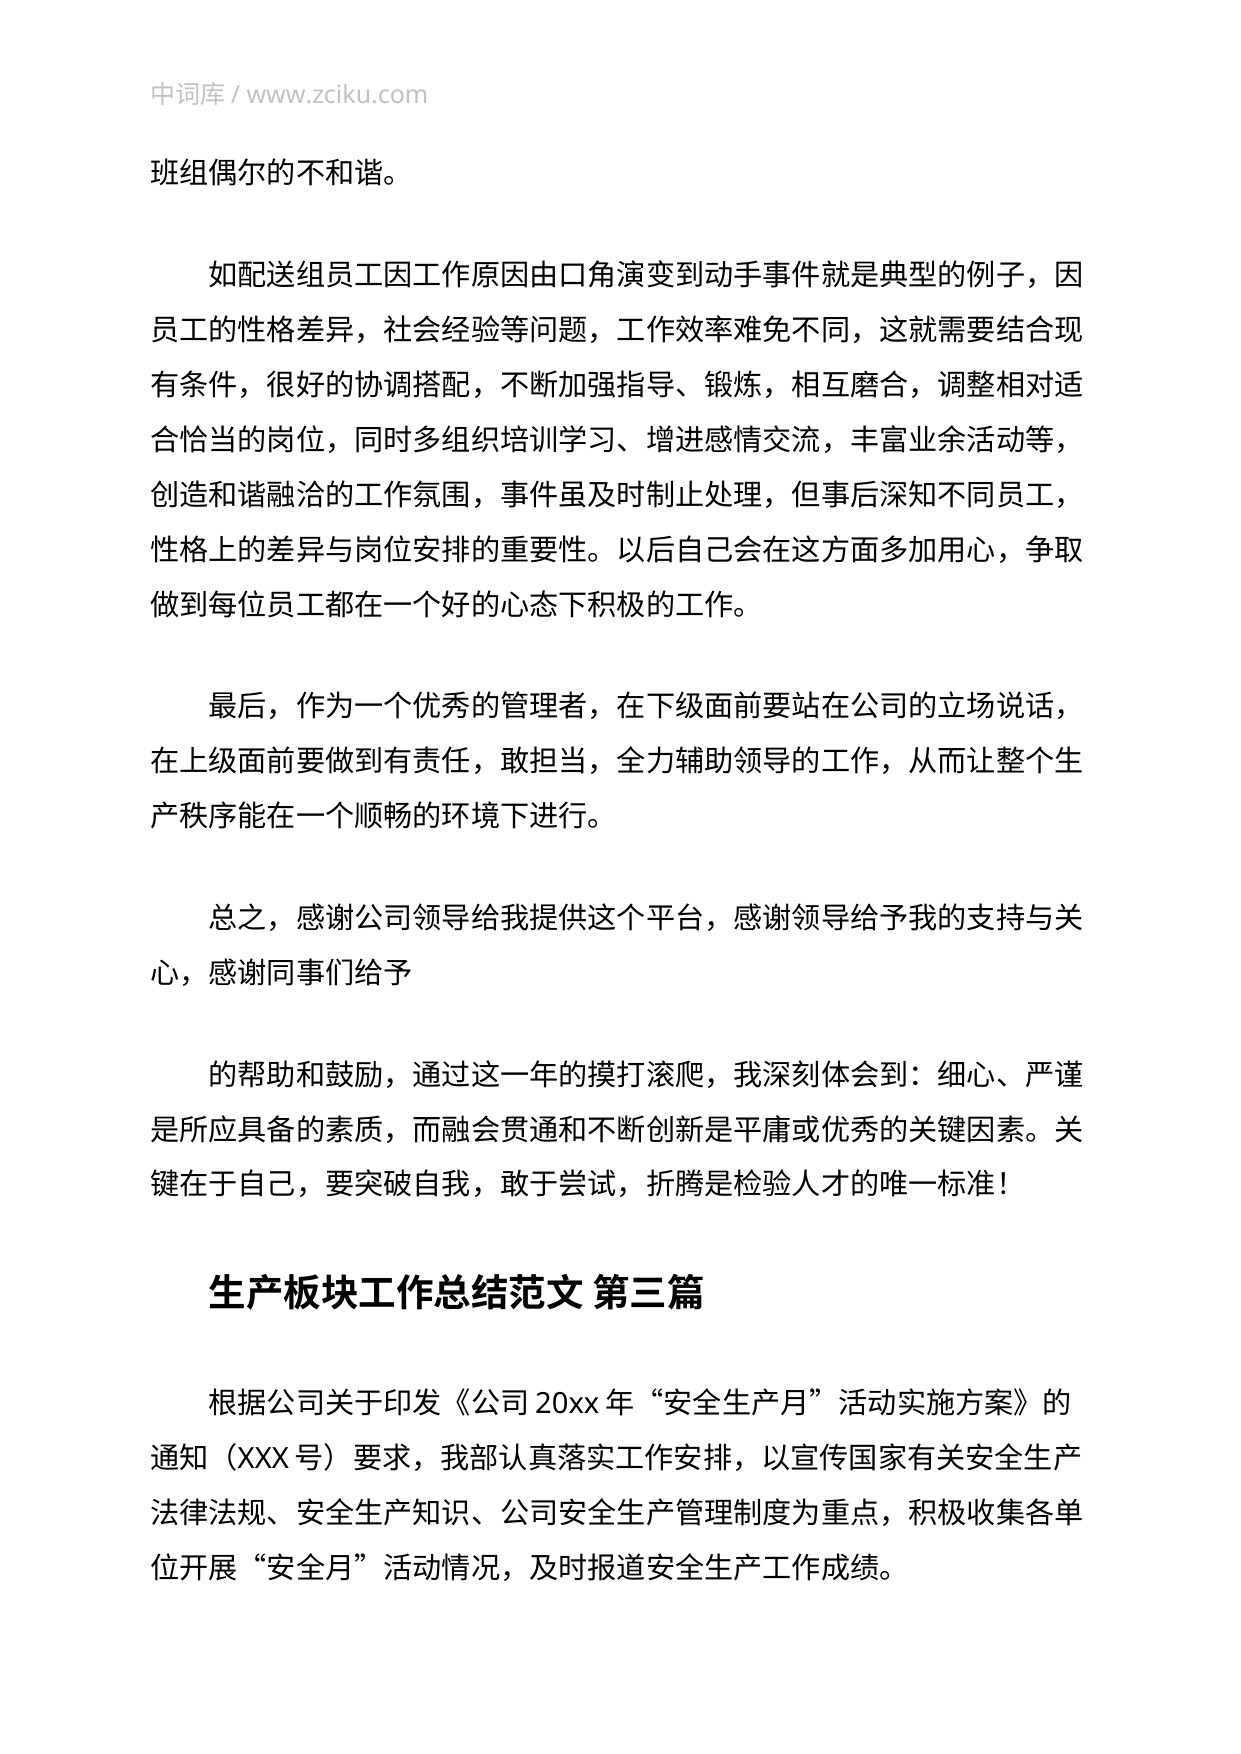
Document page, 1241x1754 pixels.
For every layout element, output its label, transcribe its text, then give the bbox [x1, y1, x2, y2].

text 的帮助和鼓励，通过这一年的摸打滚爬，我深刻体会到：细心、严谨是所应具备的素质，而融会贯通和不断创新是平庸或优秀的关键因素。关键在于自己，要突破自我，敢于尝试，折腾是检验人才的唯一标准！ [150, 1051, 1090, 1203]
text 根据公司关于印发《公司20xx年“安全生产月”活动实施方案》的通知（XXX号）要求，我部认真落实工作安排，以宣传国家有关安全生产法律法规、安全生产知识、公司安全生产管理制度为重点，积极收集各单位开展“安全月”活动情况，及时报道安全生产工作成绩。 [150, 1380, 1090, 1587]
text 生产板块工作总结范文 第三篇 [150, 1263, 1090, 1317]
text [150, 150, 1090, 192]
text 如配送组员工因工作原因由口角演变到动手事件就是典型的例子，因员工的性格差异，社会经验等问题，工作效率难免不同，这就需要结合现有条件，很好的协调搭配，不断加强指导、锻炼，相互磨合，调整相对适合恰当的岗位，同时多组织培训学习、增进感情交流，丰富业余活动等，创造和谐融洽的工作氛围，事件虽及时制止处理，但事后深知不同员工，性格上的差异与岗位安排的重要性。以后自己会在这方面多加用心，争取做到每位员工都在一个好的心态下积极的工作。 [150, 252, 1090, 623]
text 总之，感谢公司领导给我提供这个平台，感谢领导给予我的支持与关心，感谢同事们给予 [150, 894, 1090, 992]
text 最后，作为一个优秀的管理者，在下级面前要站在公司的立场说话，在上级面前要做到有责任，敢担当，全力辅助领导的工作，从而让整个生产秩序能在一个顺畅的环境下进行。 [150, 683, 1090, 835]
